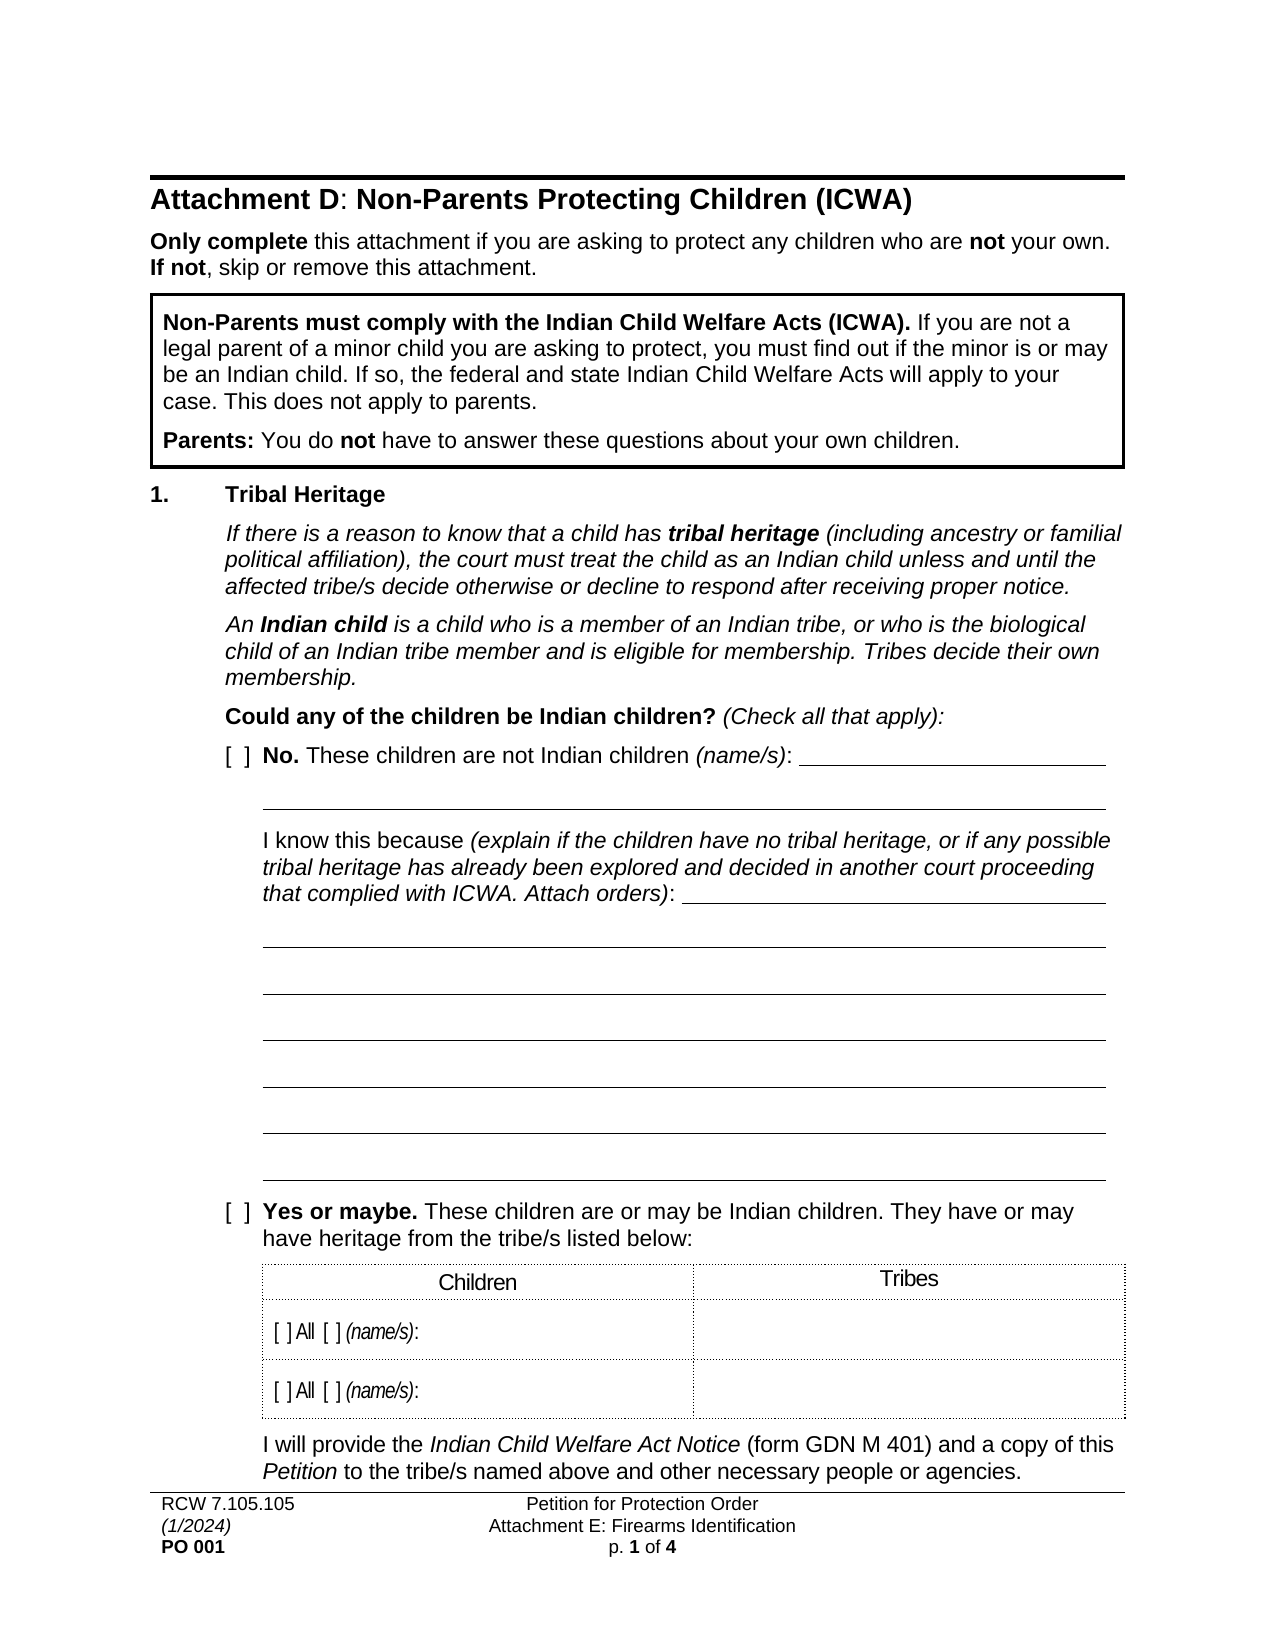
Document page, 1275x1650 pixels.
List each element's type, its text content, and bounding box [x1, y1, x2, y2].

text Could any of the children be Indian children? (Check all that apply): [225, 703, 1125, 729]
subtitle Attachment D: Non-Parents Protecting Children (ICWA) [150, 180, 1125, 215]
table_cell [694, 1359, 1125, 1418]
text I know this because (explain if the children have no tribal heritage, or if any possible tribal heritage has already been explored and decided in another court proceeding that complied with ICWA. Attach orders): [262, 827, 1125, 906]
text 1. Tribal Heritage [150, 481, 1125, 507]
table_header Tribes [694, 1264, 1125, 1299]
table_cell [694, 1299, 1125, 1358]
table_cell [ ] All [ ] (name/s): [263, 1359, 694, 1418]
text If there is a reason to know that a child has tribal heritage (including ancestry or familial political affiliation), the court must treat the child as an Indian child unless and until the affected tribe/s decide otherwise or decline to respond after receiving proper notice. [225, 520, 1125, 599]
table_header Non-Parents must comply with the Indian Child Welfare Acts (ICWA). If you are not a legal parent of a minor child you are asking to protect, you must find out if the minor is or may be an Indian child. If so, the federal and state Indian Child Welfare Acts will apply to your case. This does not apply to parents. Parents: You do not have to answer these questions about your own children. [153, 296, 1122, 465]
text [ ] Yes or maybe. These children are or may be Indian children. They have or may have heritage from the tribe/s listed below: [225, 1198, 1125, 1251]
table_header Children [263, 1264, 694, 1299]
text An Indian child is a child who is a member of an Indian tribe, or who is the biological child of an Indian tribe member and is eligible for membership. Tribes decide their own membership. [225, 611, 1125, 691]
text Only complete this attachment if you are asking to protect any children who are not your own. If not, skip or remove this attachment. [150, 228, 1125, 281]
text I will provide the Indian Child Welfare Act Notice (form GDN M 401) and a copy of this Petition to the tribe/s named above and other necessary people or agencies. [262, 1431, 1125, 1484]
text [ ] No. These children are not Indian children (name/s): [225, 742, 1125, 768]
table_cell [ ] All [ ] (name/s): [263, 1299, 694, 1358]
